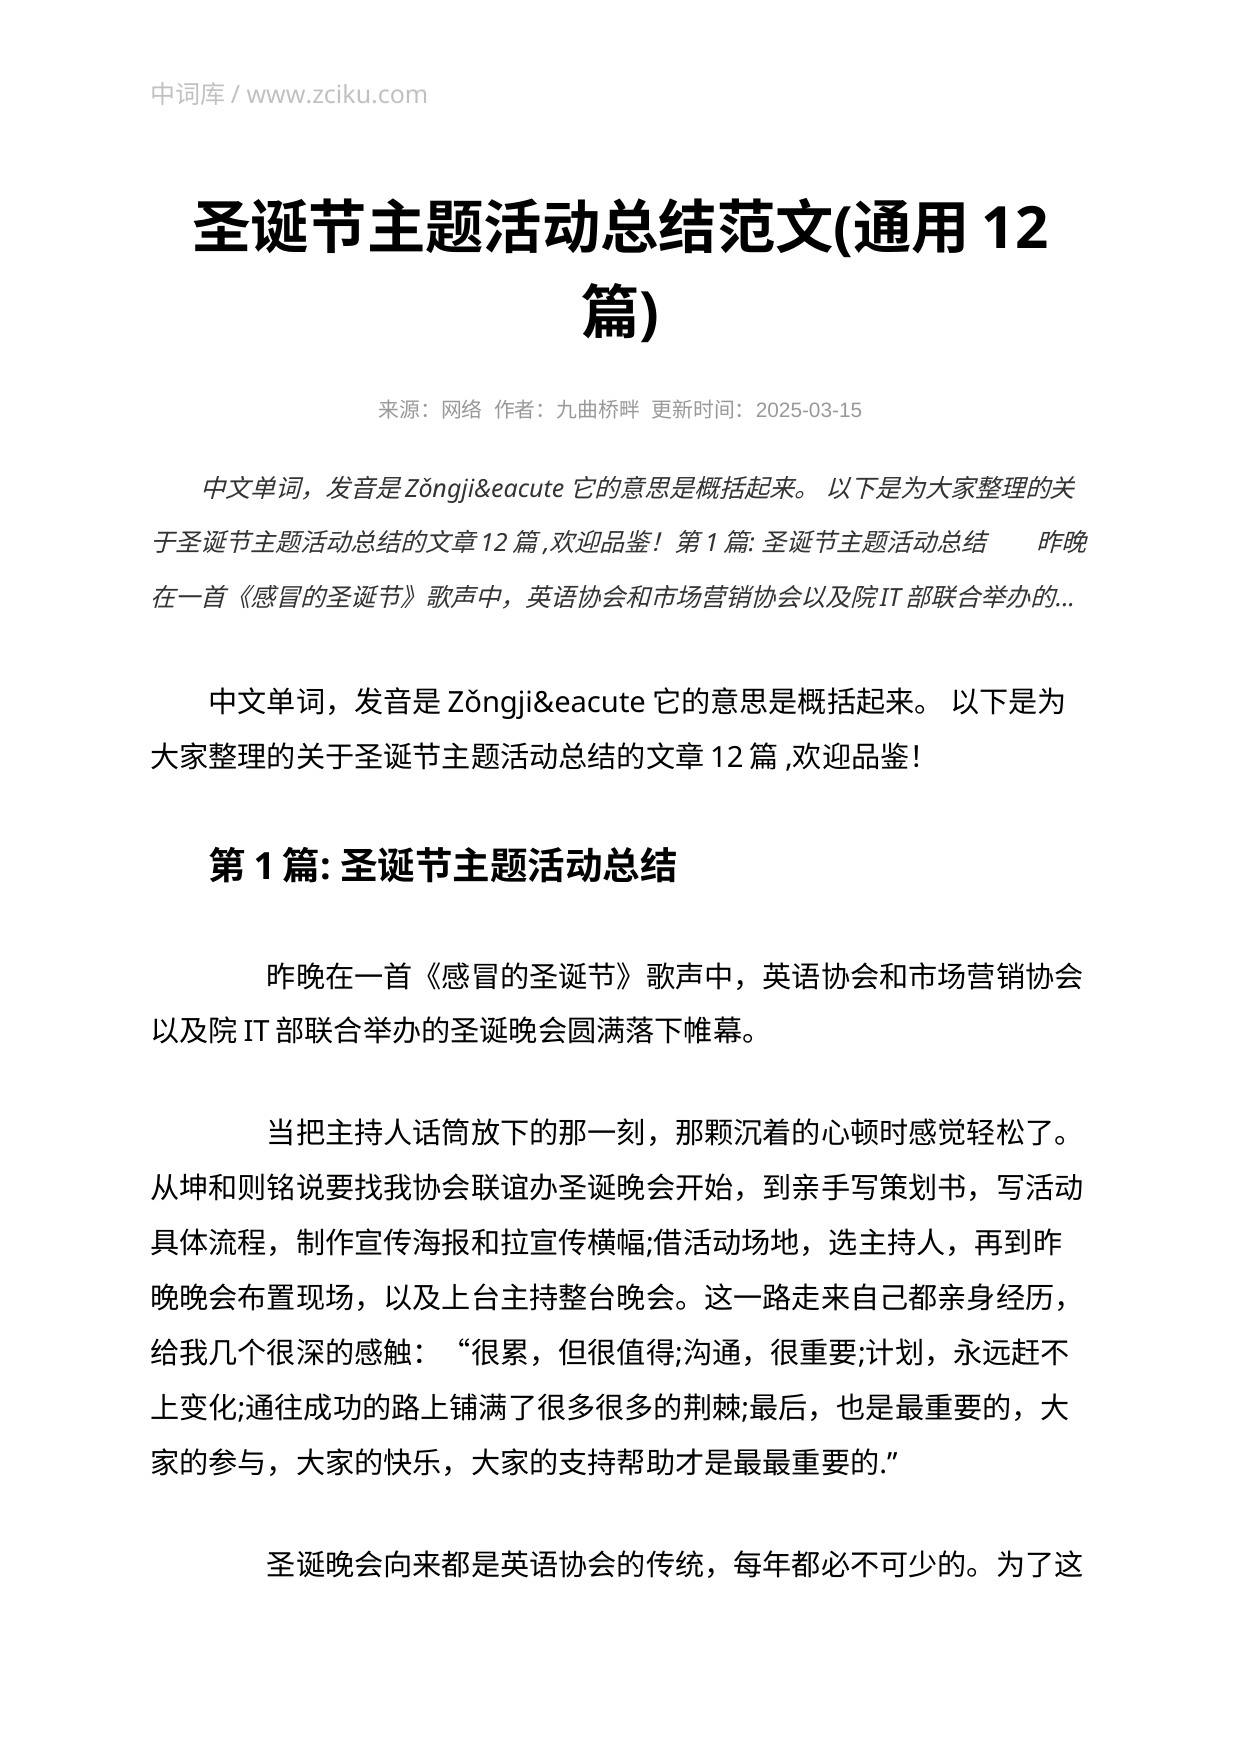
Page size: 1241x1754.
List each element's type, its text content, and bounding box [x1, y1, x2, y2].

text 当把主持人话筒放下的那一刻，那颗沉着的心顿时感觉轻松了。从坤和则铭说要找我协会联谊办圣诞晚会开始，到亲手写策划书，写活动具体流程，制作宣传海报和拉宣传横幅;借活动场地，选主持人，再到昨晚晚会布置现场，以及上台主持整台晚会。这一路走来自己都亲身经历，给我几个很深的感触：“很累，但很值得;沟通，很重要;计划，永远赶不上变化;通往成功的路上铺满了很多很多的荆棘;最后，也是最重要的，大家的参与，大家的快乐，大家的支持帮助才是最最重要的.” [150, 1110, 1090, 1482]
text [150, 1542, 1090, 1584]
subtitle 圣诞节主题活动总结范文(通用12篇) [150, 181, 1090, 351]
text 昨晚在一首《感冒的圣诞节》歌声中，英语协会和市场营销协会以及院IT部联合举办的圣诞晚会圆满落下帷幕。 [150, 953, 1090, 1050]
text 来源：网络 作者：九曲桥畔 更新时间：2025-03-15 [150, 398, 1090, 422]
text 中文单词，发音是Zǒngji&eacute它的意思是概括起来。 以下是为大家整理的关于圣诞节主题活动总结的文章12篇 ,欢迎品鉴！第1篇: 圣诞节主题活动总结 昨晚在一首《感冒的圣诞节》歌声中，英语协会和市场营销协会以及院IT部联合举办的... [150, 468, 1090, 613]
text 第1篇: 圣诞节主题活动总结 [150, 836, 1090, 890]
text 中文单词，发音是Zǒngji&eacute它的意思是概括起来。 以下是为大家整理的关于圣诞节主题活动总结的文章12篇 ,欢迎品鉴！ [150, 678, 1090, 776]
